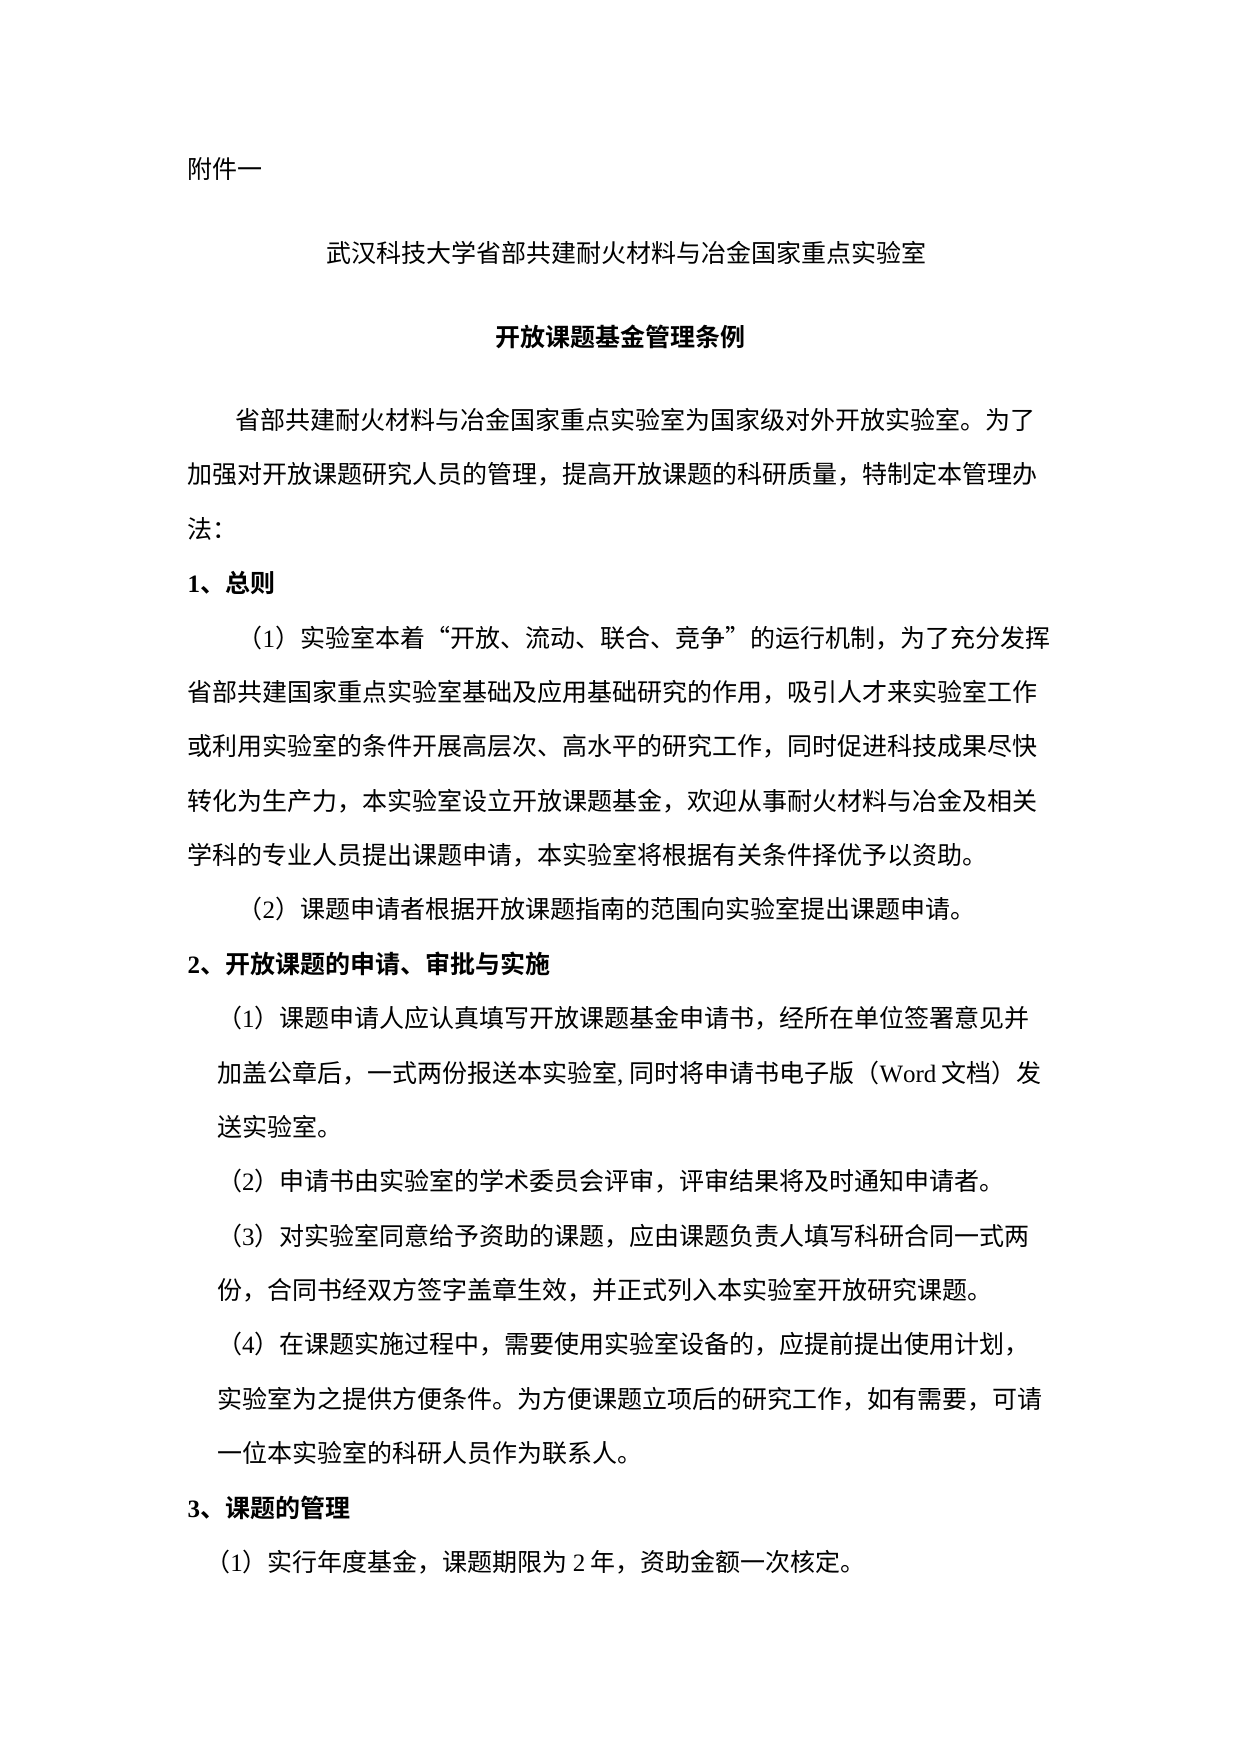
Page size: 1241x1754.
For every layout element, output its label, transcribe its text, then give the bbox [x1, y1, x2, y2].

text 附件一 [187, 150, 1026, 186]
text （2）课题申请者根据开放课题指南的范围向实验室提出课题申请。 [187, 890, 1053, 926]
text （1）实验室本着“开放、流动、联合、竞争”的运行机制，为了充分发挥省部共建国家重点实验室基础及应用基础研究的作用，吸引人才来实验室工作或利用实验室的条件开展高层次、高水平的研究工作，同时促进科技成果尽快转化为生产力，本实验室设立开放课题基金，欢迎从事耐火材料与冶金及相关学科的专业人员提出课题申请，本实验室将根据有关条件择优予以资助。 [187, 618, 1053, 872]
text （4）在课题实施过程中，需要使用实验室设备的，应提前提出使用计划，实验室为之提供方便条件。为方便课题立项后的研究工作，如有需要，可请一位本实验室的科研人员作为联系人。 [217, 1325, 1053, 1470]
text 武汉科技大学省部共建耐火材料与冶金国家重点实验室 [187, 233, 1053, 270]
text （3）对实验室同意给予资助的课题，应由课题负责人填写科研合同一式两份，合同书经双方签字盖章生效，并正式列入本实验室开放研究课题。 [217, 1216, 1053, 1307]
text （1）课题申请人应认真填写开放课题基金申请书，经所在单位签署意见并加盖公章后，一式两份报送本实验室, 同时将申请书电子版（Word文档）发送实验室。 [217, 999, 1053, 1144]
text 2、开放课题的申请、审批与实施 [187, 944, 1053, 981]
text （1）实行年度基金，课题期限为2年，资助金额一次核定。 [205, 1542, 1053, 1579]
text （2）申请书由实验室的学术委员会评审，评审结果将及时通知申请者。 [217, 1162, 1053, 1198]
text 3、课题的管理 [187, 1488, 1053, 1524]
text 1、总则 [187, 564, 1053, 600]
text 省部共建耐火材料与冶金国家重点实验室为国家级对外开放实验室。为了加强对开放课题研究人员的管理，提高开放课题的科研质量，特制定本管理办法： [187, 401, 1053, 546]
text 开放课题基金管理条例 [187, 317, 1053, 353]
